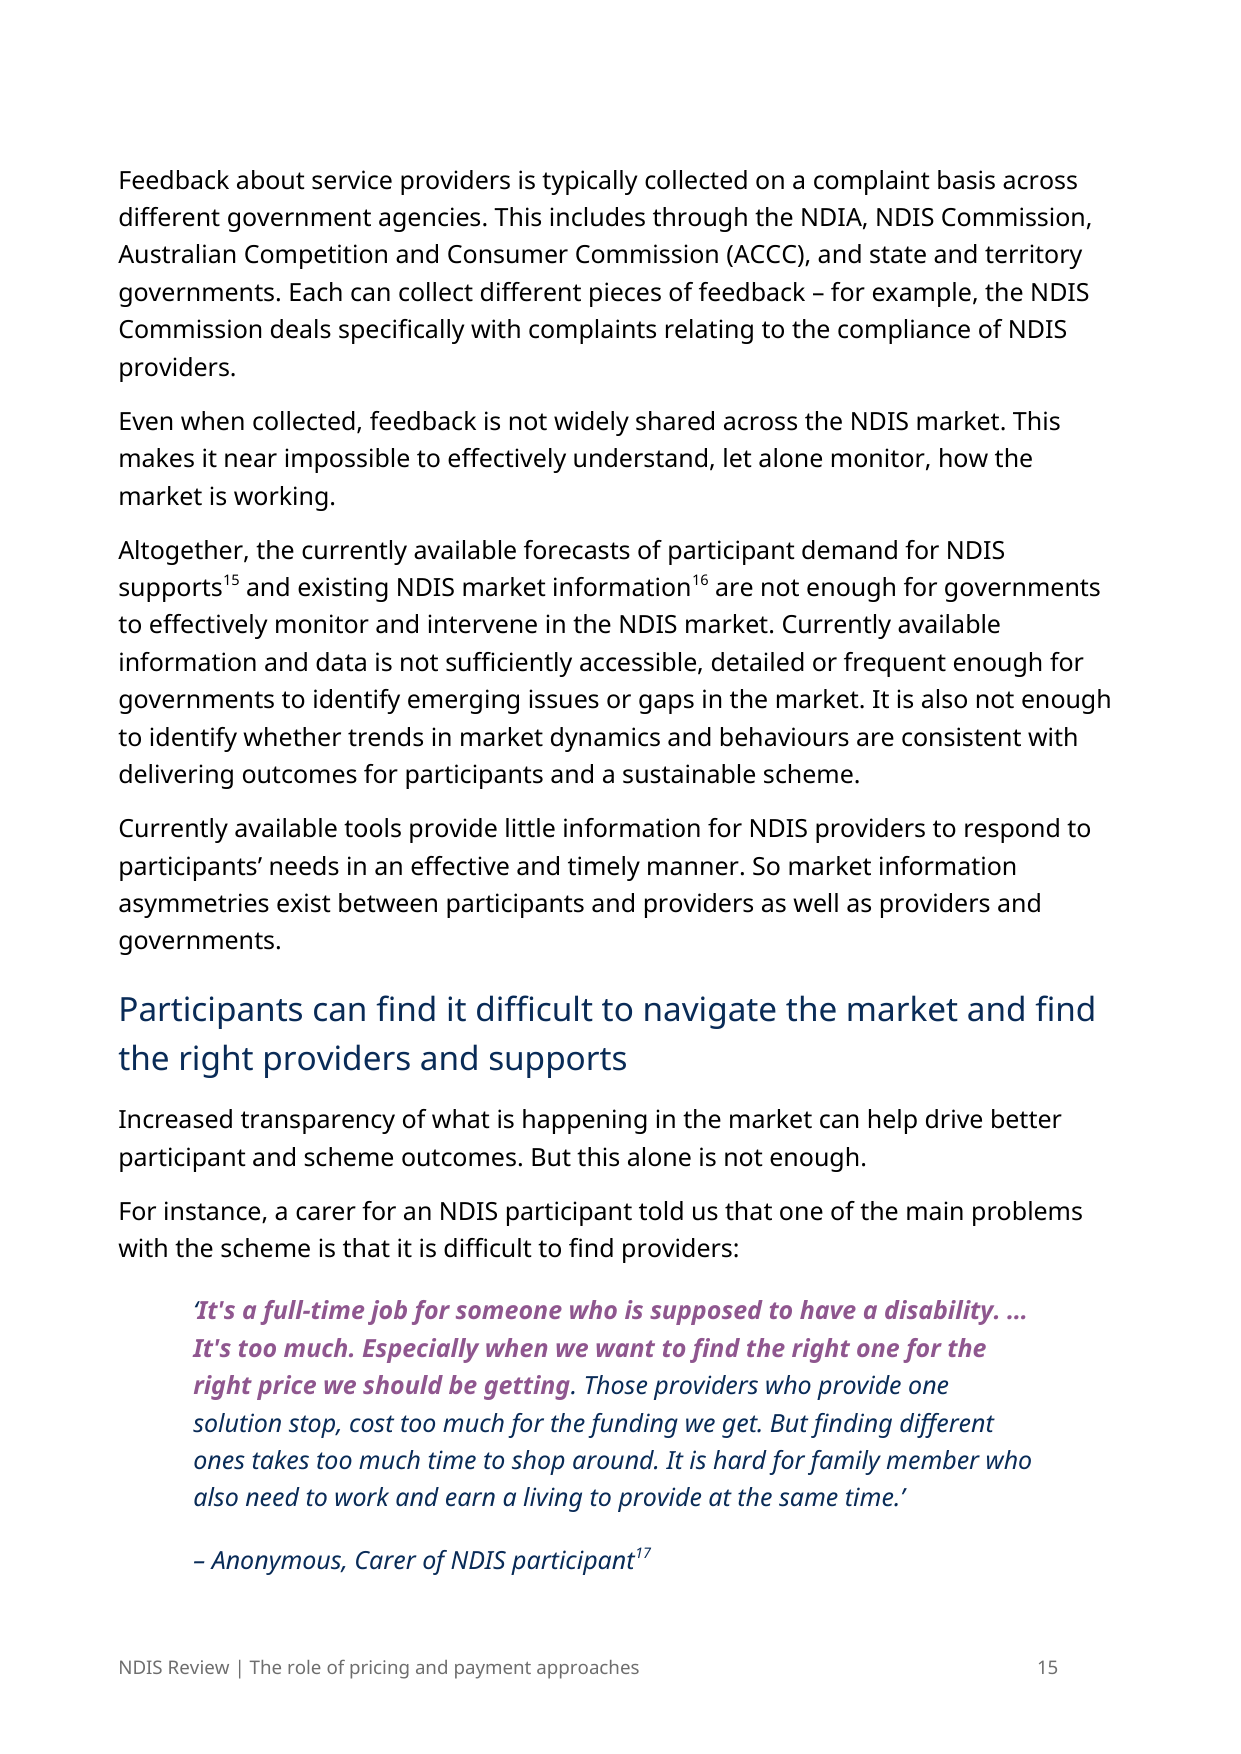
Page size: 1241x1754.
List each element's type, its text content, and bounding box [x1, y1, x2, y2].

subtitle Participants can find it difficult to navigate the market and find the right providers and supports [118, 985, 1122, 1081]
text Increased transparency of what is happening in the market can help drive better participant and scheme outcomes. But this alone is not enough. [118, 1102, 1122, 1173]
text Currently available tools provide little information for NDIS providers to respond to participants’ needs in an effective and timely manner. So market information asymmetries exist between participants and providers as well as providers and governments. [118, 811, 1122, 957]
text Altogether, the currently available forecasts of participant demand for NDIS supports and existing NDIS market information are not enough for governments to effectively monitor and intervene in the NDIS market. Currently available information and data is not sufficiently accessible, detailed or frequent enough for governments to identify emerging issues or gaps in the market. It is also not enough to identify whether trends in market dynamics and behaviours are consistent with delivering outcomes for participants and a sustainable scheme. [118, 532, 1122, 791]
text For instance, a carer for an NDIS participant told us that one of the main problems with the scheme is that it is difficult to find providers: [118, 1193, 1122, 1265]
text – Anonymous, Carer of NDIS participant [193, 1542, 1047, 1576]
text Even when collected, feedback is not widely shared across the NDIS market. This makes it near impossible to effectively understand, let alone monitor, how the market is working. [118, 403, 1122, 512]
text Feedback about service providers is typically collected on a complaint basis across different government agencies. This includes through the NDIA, NDIS Commission, Australian Competition and Consumer Commission (ACCC), and state and territory governments. Each can collect different pieces of feedback – for example, the NDIS Commission deals specifically with complaints relating to the compliance of NDIS providers. [118, 162, 1122, 383]
text ‘It's a full-time job for someone who is supposed to have a disability. … It's too much. Especially when we want to find the right one for the right price we should be getting. Those providers who provide one solution stop, cost too much for the funding we get. But finding different ones takes too much time to shop around. It is hard for family member who also need to work and earn a living to provide at the same time.’ [193, 1293, 1047, 1514]
